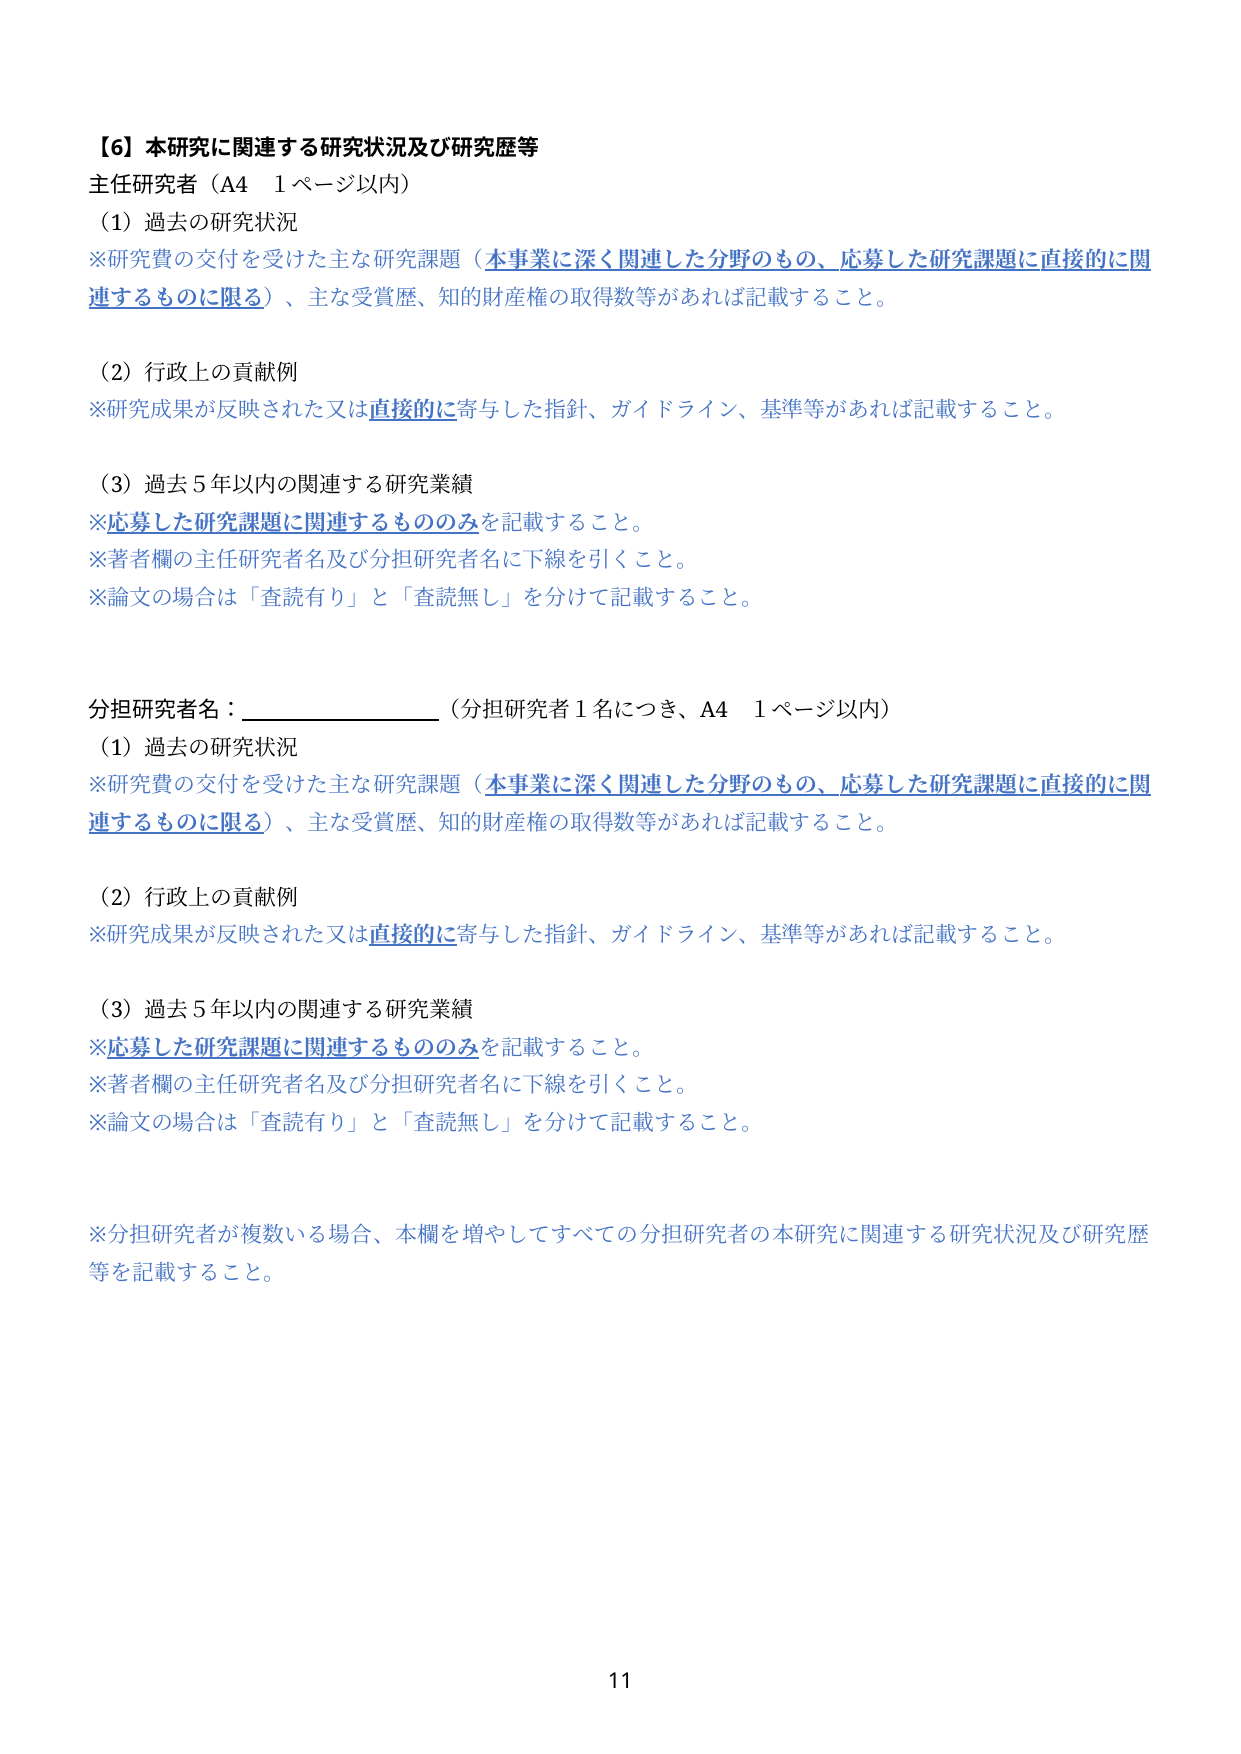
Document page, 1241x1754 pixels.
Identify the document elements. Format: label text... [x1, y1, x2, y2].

text ※著者欄の主任研究者名及び分担研究者名に下線を引くこと。 [89, 539, 1152, 577]
text 主任研究者（A4 １ページ以内） [89, 164, 1152, 202]
text （2）行政上の貢献例 [89, 877, 1152, 914]
text （3）過去５年以内の関連する研究業績 [89, 989, 1152, 1027]
text （1）過去の研究状況 [89, 727, 1152, 764]
text ※論文の場合は「査読有り」と「査読無し」を分けて記載すること。 [89, 1102, 1152, 1139]
text ※著者欄の主任研究者名及び分担研究者名に下線を引くこと。 [89, 1064, 1152, 1102]
text ※応募した研究課題に関連するもののみを記載すること。 [89, 1027, 1152, 1064]
text （3）過去５年以内の関連する研究業績 [89, 464, 1152, 502]
text ※分担研究者が複数いる場合、本欄を増やしてすべての分担研究者の本研究に関連する研究状況及び研究歴等を記載すること。 [89, 1214, 1152, 1289]
text ※応募した研究課題に関連するもののみを記載すること。 [89, 502, 1152, 539]
text （2）行政上の貢献例 [89, 352, 1152, 389]
text ※研究成果が反映された又は直接的に寄与した指針、ガイドライン、基準等があれば記載すること。 [89, 914, 1152, 952]
text 分担研究者名： （分担研究者１名につき、A4 １ページ以内） [89, 689, 1152, 727]
text 【6】本研究に関連する研究状況及び研究歴等 [89, 127, 1152, 164]
text ※研究成果が反映された又は直接的に寄与した指針、ガイドライン、基準等があれば記載すること。 [89, 389, 1152, 427]
text ※研究費の交付を受けた主な研究課題（本事業に深く関連した分野のもの、応募した研究課題に直接的に関連するものに限る）、主な受賞歴、知的財産権の取得数等があれば記載すること。 [89, 764, 1152, 839]
text ※研究費の交付を受けた主な研究課題（本事業に深く関連した分野のもの、応募した研究課題に直接的に関連するものに限る）、主な受賞歴、知的財産権の取得数等があれば記載すること。 [89, 239, 1152, 314]
text ※論文の場合は「査読有り」と「査読無し」を分けて記載すること。 [89, 577, 1152, 614]
text （1）過去の研究状況 [89, 202, 1152, 239]
